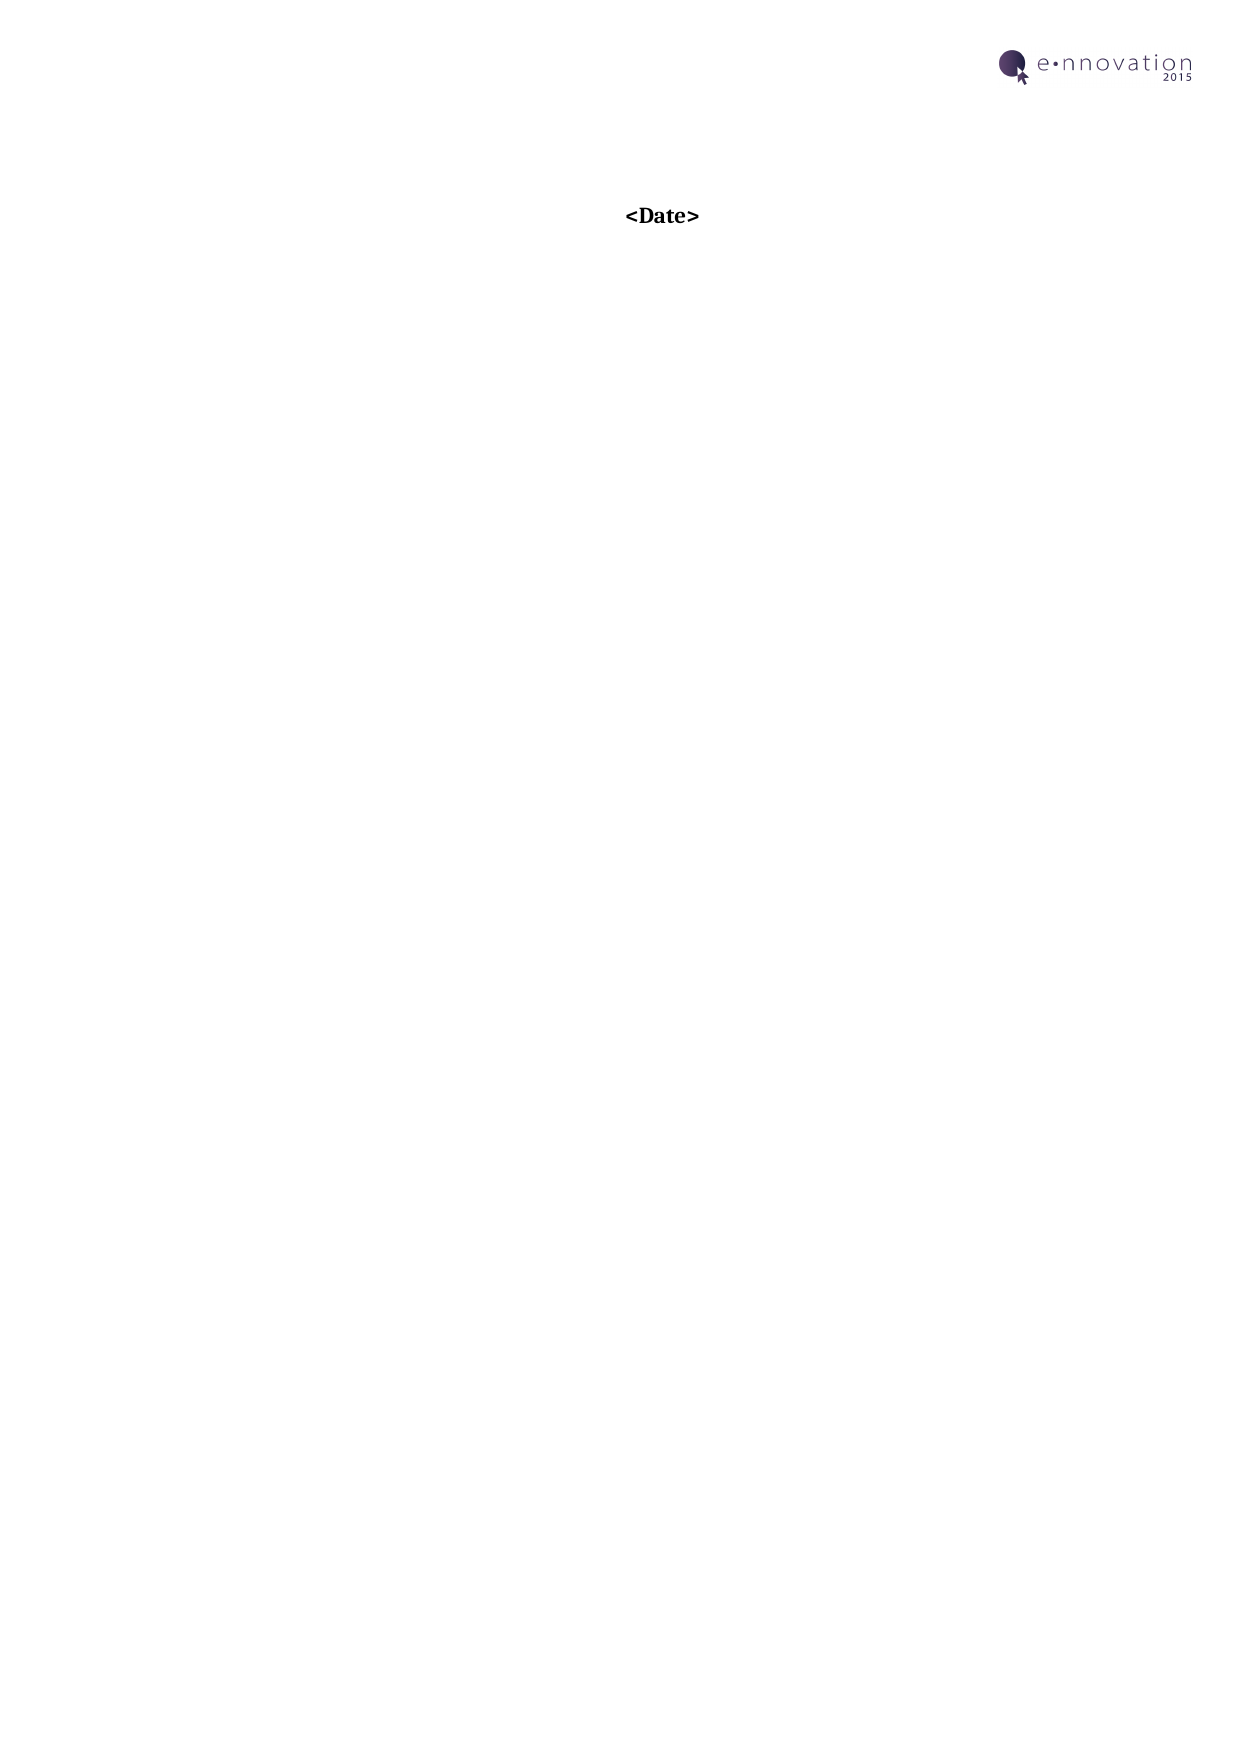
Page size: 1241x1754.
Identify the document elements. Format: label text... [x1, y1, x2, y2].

picture [996, 47, 1194, 88]
text <Date> [187, 203, 1137, 229]
